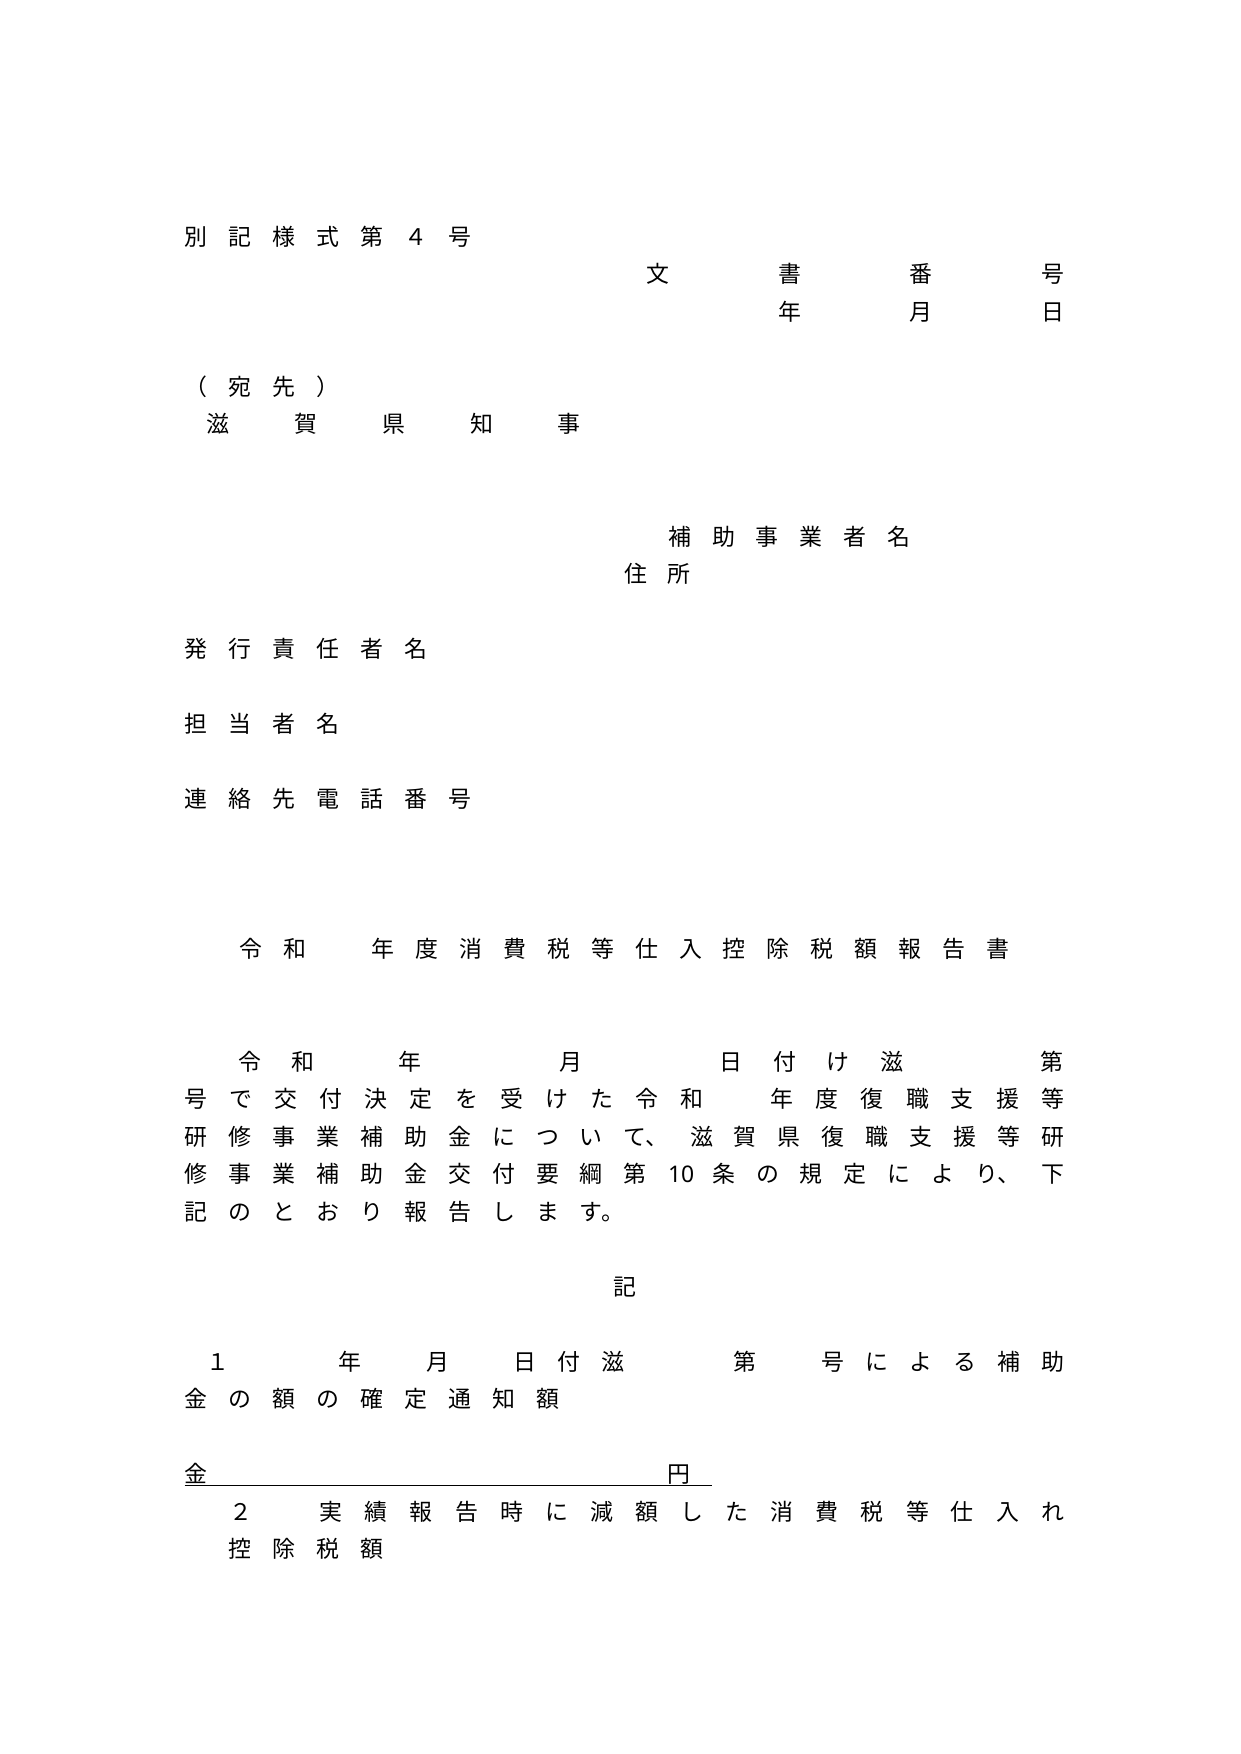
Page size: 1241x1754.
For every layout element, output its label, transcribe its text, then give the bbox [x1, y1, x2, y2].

text 令和 年 月 日付け滋 第 号で交付決定を受けた令和 年度復職支援等研修事業補助金について、滋賀県復職支援等研修事業補助金交付要綱第10条の規定により、下記のとおり報告します。 [184, 1042, 1085, 1229]
text 金 円 [184, 1417, 1085, 1492]
text 別記様式第４号 [184, 217, 1085, 254]
text １ 年 月 日付滋 第 号による補助金の額の確定通知額 [184, 1342, 1085, 1417]
text （宛先） [184, 367, 1085, 404]
text ２ 実績報告時に減額した消費税等仕入れ控除税額 [184, 1492, 1085, 1567]
text 連絡先電話番号 [184, 742, 1085, 817]
text 住所 [184, 554, 1085, 592]
text 年 月 日 [184, 292, 1085, 329]
text 滋 賀 県 知 事 [184, 404, 1085, 442]
text 発行責任者名 [184, 592, 1085, 667]
text 令和 年度消費税等仕入控除税額報告書 [184, 929, 1085, 967]
text 補助事業者名 [184, 517, 1085, 554]
text 記 [184, 1267, 1085, 1304]
text 文 書 番 号 [184, 254, 1085, 292]
text 担当者名 [184, 667, 1085, 742]
